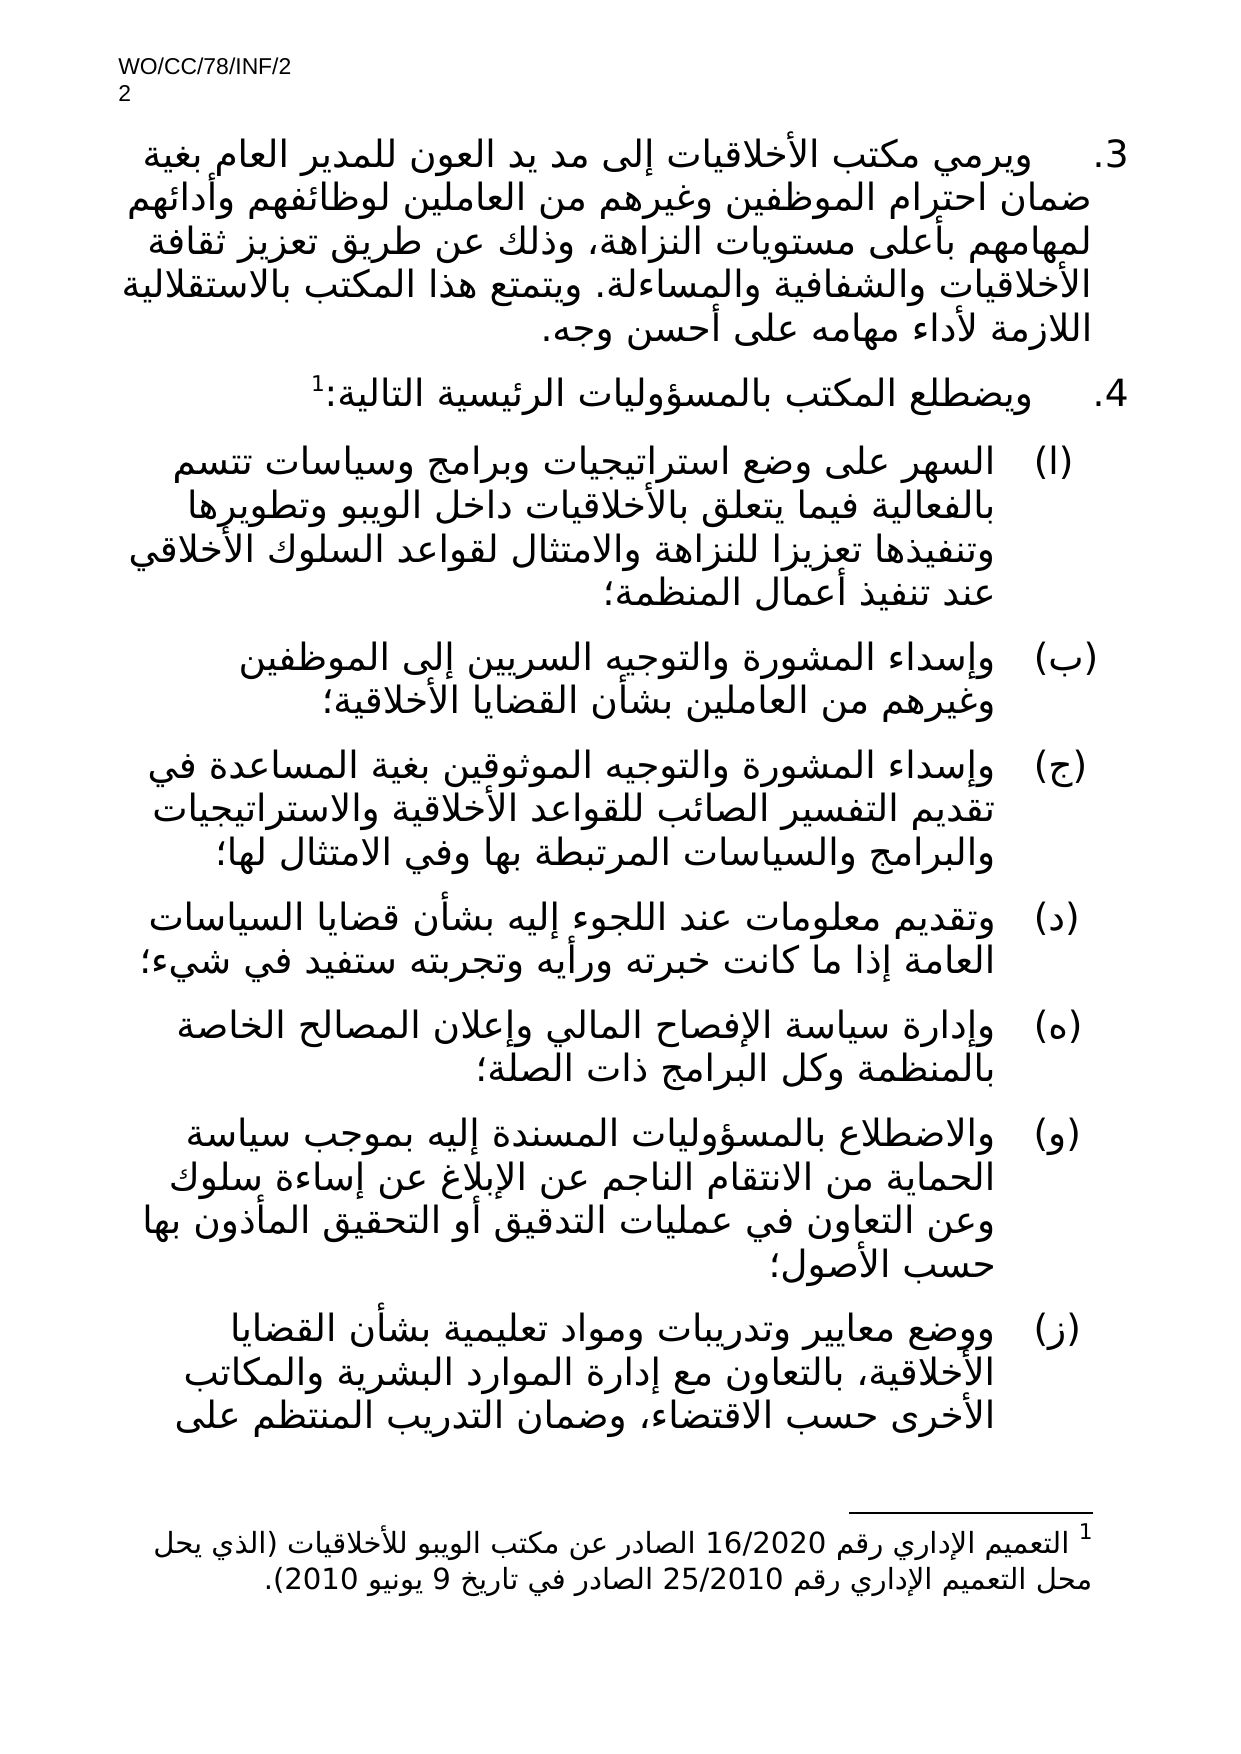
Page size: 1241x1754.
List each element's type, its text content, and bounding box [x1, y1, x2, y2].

list وإسداء المشورة والتوجيه السريين إلى الموظفين وغيرهم من العاملين بشأن القضايا الأخلاقية؛ [118, 635, 1033, 723]
list وتقديم معلومات عند اللجوء إليه بشأن قضايا السياسات العامة إذا ما كانت خبرته ورأيه وتجربته ستفيد في شيء؛ [118, 895, 1033, 982]
text ويرمي مكتب الأخلاقيات إلى مد يد العون للمدير العام بغية ضمان احترام الموظفين وغيرهم من العاملين لوظائفهم وأدائهم لمهامهم بأعلى مستويات النزاهة، وذلك عن طريق تعزيز ثقافة الأخلاقيات والشفافية والمساءلة. ويتمتع هذا المكتب بالاستقلالية اللازمة لأداء مهامه على أحسن وجه. [118, 132, 1092, 350]
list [118, 1307, 1033, 1438]
list السهر على وضع استراتيجيات وبرامج وسياسات تتسم بالفعالية فيما يتعلق بالأخلاقيات داخل الويبو وتطويرها وتنفيذها تعزيزا للنزاهة والامتثال لقواعد السلوك الأخلاقي عند تنفيذ أعمال المنظمة؛ [118, 440, 1033, 614]
list وإدارة سياسة الإفصاح المالي وإعلان المصالح الخاصة بالمنظمة وكل البرامج ذات الصلة؛ [118, 1003, 1033, 1091]
list وإسداء المشورة والتوجيه الموثوقين بغية المساعدة في تقديم التفسير الصائب للقواعد الأخلاقية والاستراتيجيات والبرامج والسياسات المرتبطة بها وفي الامتثال لها؛ [118, 743, 1033, 874]
text ويضطلع المكتب بالمسؤوليات الرئيسية التالية: [118, 371, 1092, 415]
list والاضطلاع بالمسؤوليات المسندة إليه بموجب سياسة الحماية من الانتقام الناجم عن الإبلاغ عن إساءة سلوك وعن التعاون في عمليات التدقيق أو التحقيق المأذون بها حسب الأصول؛ [118, 1111, 1033, 1286]
